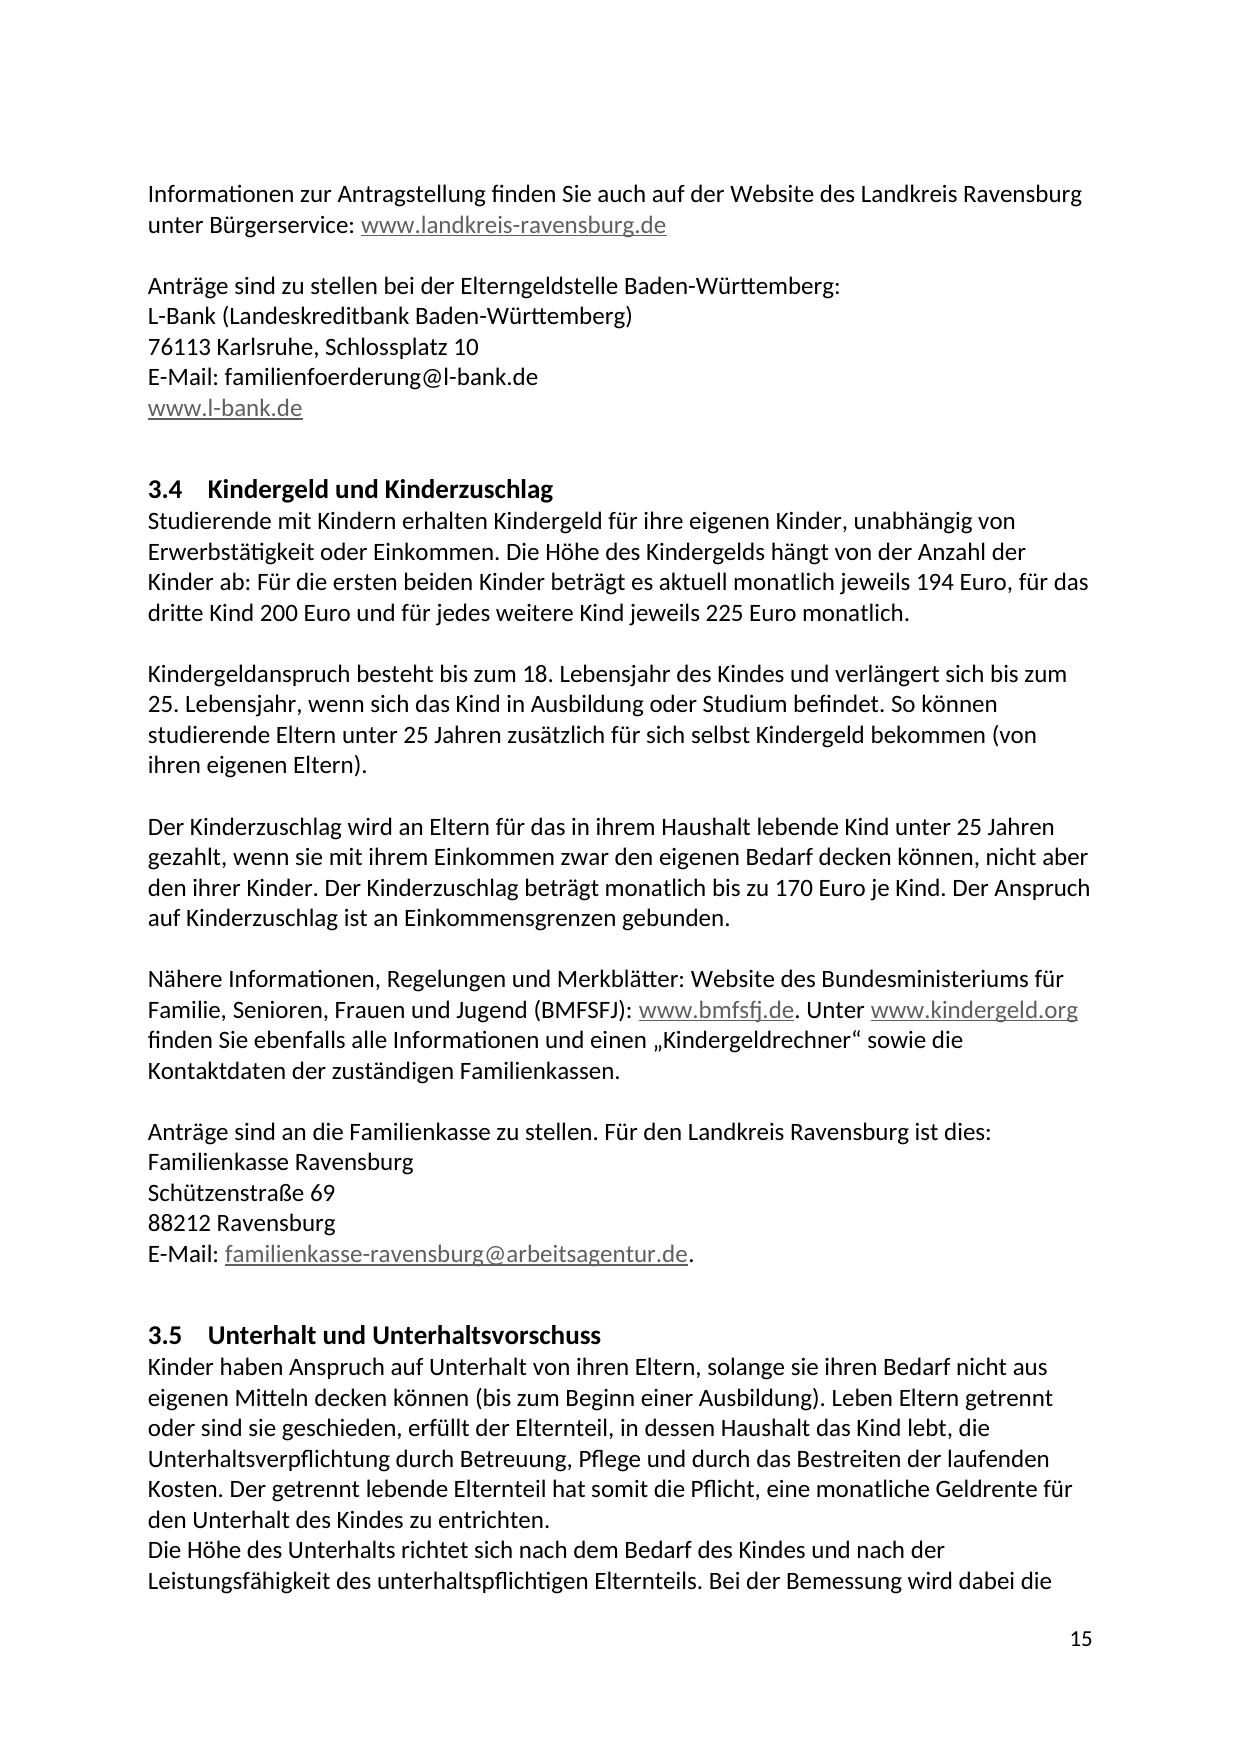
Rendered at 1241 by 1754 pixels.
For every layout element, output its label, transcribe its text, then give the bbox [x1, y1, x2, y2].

text Studierende mit Kindern erhalten Kindergeld für ihre eigenen Kinder, unabhängig von Erwerbstätigkeit oder Einkommen. Die Höhe des Kindergelds hängt von der Anzahl der Kinder ab: Für die ersten beiden Kinder beträgt es aktuell monatlich jeweils 194 Euro, für das dritte Kind 200 Euro und für jedes weitere Kind jeweils 225 Euro monatlich. [148, 505, 1092, 627]
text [148, 1534, 1092, 1596]
text Der Kinderzuschlag wird an Eltern für das in ihrem Haushalt lebende Kind unter 25 Jahren gezahlt, wenn sie mit ihrem Einkommen zwar den eigenen Bedarf decken können, nicht aber den ihrer Kinder. Der Kinderzuschlag beträgt monatlich bis zu 170 Euro je Kind. Der Anspruch auf Kinderzuschlag ist an Einkommensgrenzen gebunden. [148, 811, 1092, 933]
text 76113 Karlsruhe, Schlossplatz 10 [148, 331, 1092, 361]
text Kinder haben Anspruch auf Unterhalt von ihren Eltern, solange sie ihren Bedarf nicht aus eigenen Mitteln decken können (bis zum Beginn einer Ausbildung). Leben Eltern getrennt oder sind sie geschieden, erfüllt der Elternteil, in dessen Haushalt das Kind lebt, die Unterhaltsverpflichtung durch Betreuung, Pflege und durch das Bestreiten der laufenden Kosten. Der getrennt lebende Elternteil hat somit die Pflicht, eine monatliche Geldrente für den Unterhalt des Kindes zu entrichten. [148, 1351, 1092, 1534]
text E-Mail: familienfoerderung@l-bank.de [148, 361, 1092, 392]
text Anträge sind an die Familienkasse zu stellen. Für den Landkreis Ravensburg ist dies: [148, 1116, 1092, 1146]
text Anträge sind zu stellen bei der Elterngeldstelle Baden-Württemberg: L-Bank (Landeskreditbank Baden-Württemberg) [148, 270, 1092, 331]
text E-Mail: familienkasse-ravensburg@arbeitsagentur.de. [148, 1238, 1092, 1268]
text www.l-bank.de [148, 392, 1092, 422]
text Familienkasse Ravensburg [148, 1146, 1092, 1177]
subtitle Kindergeld und Kinderzuschlag [148, 472, 1092, 505]
text Schützenstraße 69 [148, 1177, 1092, 1207]
subtitle Unterhalt und Unterhaltsvorschuss [148, 1318, 1092, 1351]
text Nähere Informationen, Regelungen und Merkblätter: Website des Bundesministeriums für Familie, Senioren, Frauen und Jugend (BMFSFJ): www.bmfsfj.de. Unter www.kindergeld.org finden Sie ebenfalls alle Informationen und einen „Kindergeldrechner“ sowie die Kontaktdaten der zuständigen Familienkassen. [148, 963, 1092, 1085]
text 88212 Ravensburg [148, 1207, 1092, 1238]
text Kindergeldanspruch besteht bis zum 18. Lebensjahr des Kindes und verlängert sich bis zum 25. Lebensjahr, wenn sich das Kind in Ausbildung oder Studium befindet. So können studierende Eltern unter 25 Jahren zusätzlich für sich selbst Kindergeld bekommen (von ihren eigenen Eltern). [148, 658, 1092, 780]
text Informationen zur Antragstellung finden Sie auch auf der Website des Landkreis Ravensburg unter Bürgerservice: www.landkreis-ravensburg.de [148, 148, 1092, 239]
